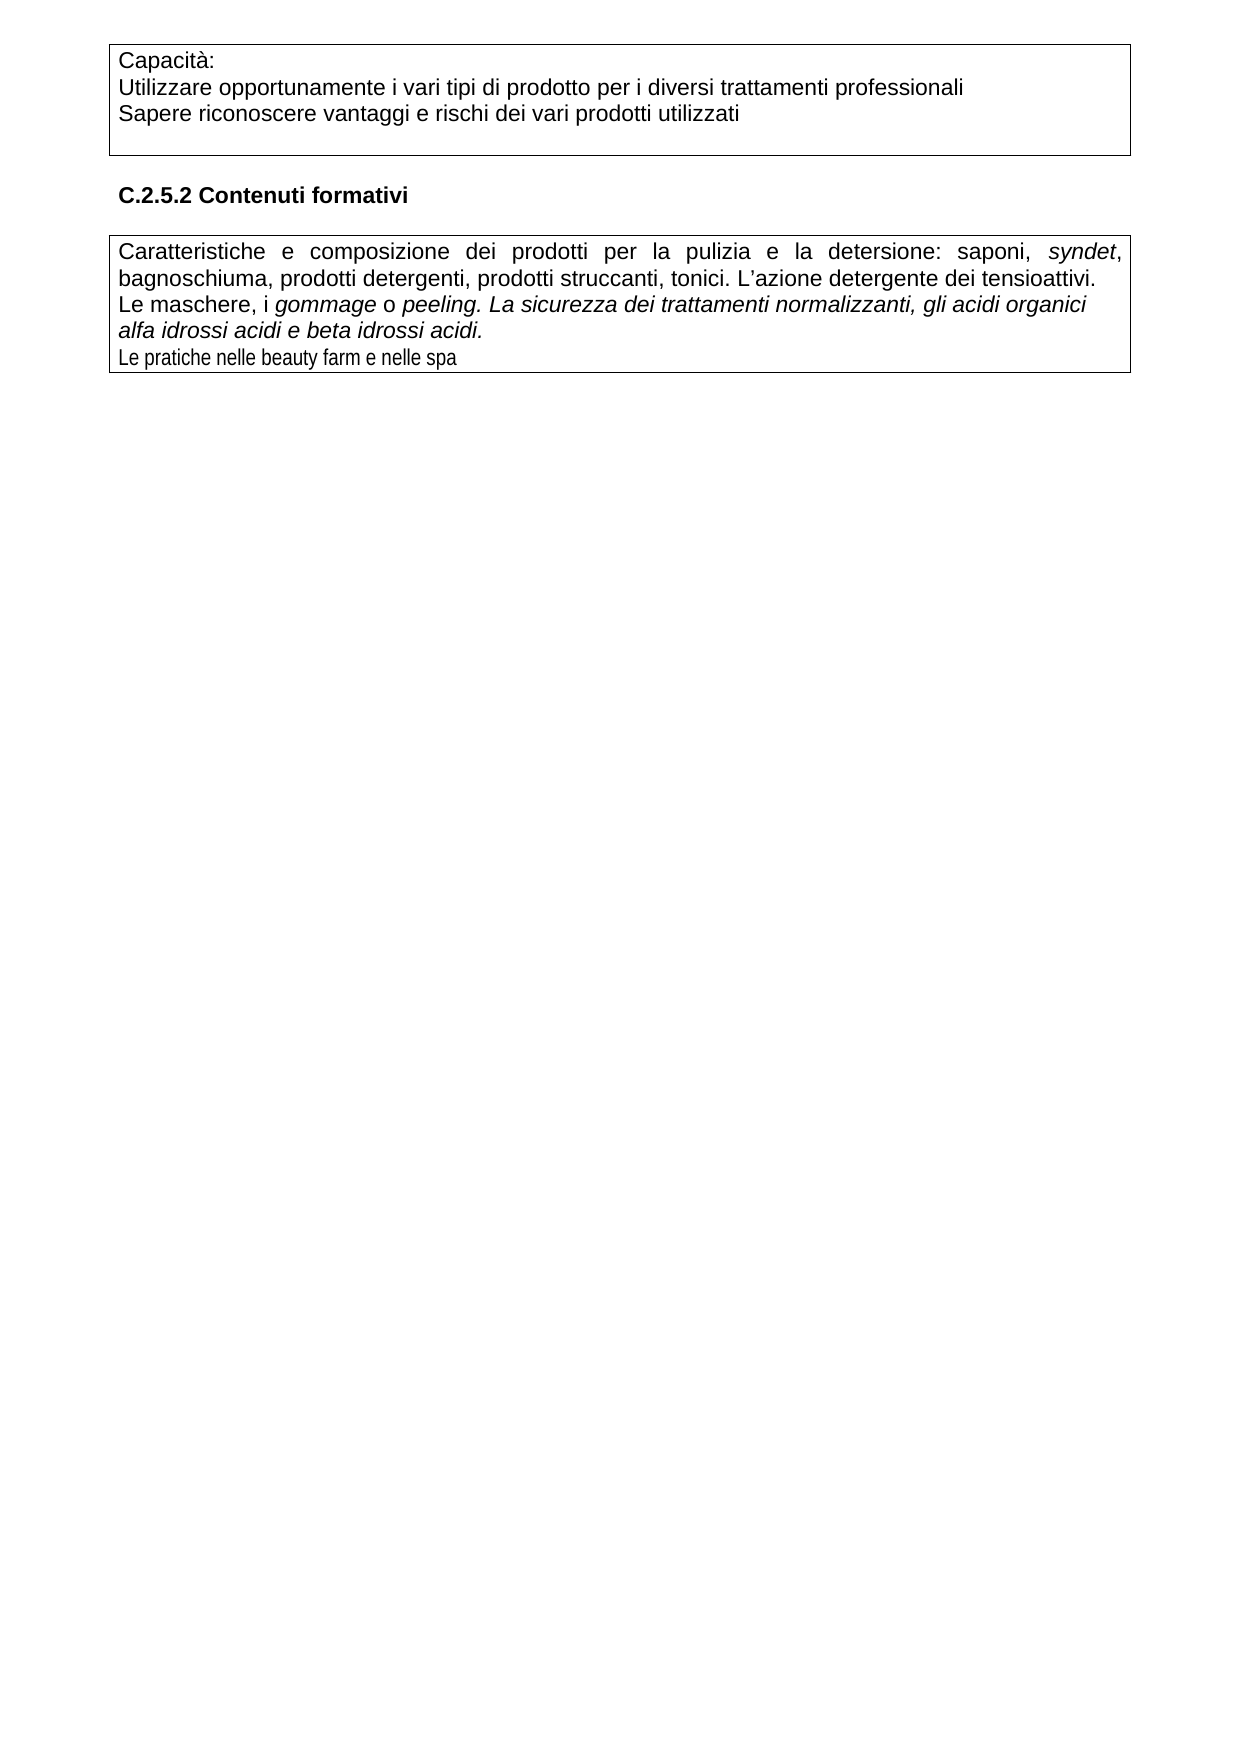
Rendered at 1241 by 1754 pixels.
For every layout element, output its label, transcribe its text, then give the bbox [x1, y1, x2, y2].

text Sapere riconoscere vantaggi e rischi dei vari prodotti utilizzati [118, 100, 1122, 127]
text Capacità: [110, 45, 1130, 74]
text C.2.5.2 Contenuti formativi [118, 182, 1122, 209]
text Caratteristiche e composizione dei prodotti per la pulizia e la detersione: saponi, syndet, bagnoschiuma, prodotti detergenti, prodotti struccanti, tonici. L’azione detergente dei tensioattivi. [110, 236, 1130, 291]
text Le pratiche nelle beauty farm e nelle spa [110, 341, 1130, 372]
text Utilizzare opportunamente i vari tipi di prodotto per i diversi trattamenti professionali [118, 74, 1122, 100]
text Le maschere, i gommage o peeling. La sicurezza dei trattamenti normalizzanti, gli acidi organici alfa idrossi acidi e beta idrossi acidi. [118, 291, 1122, 341]
